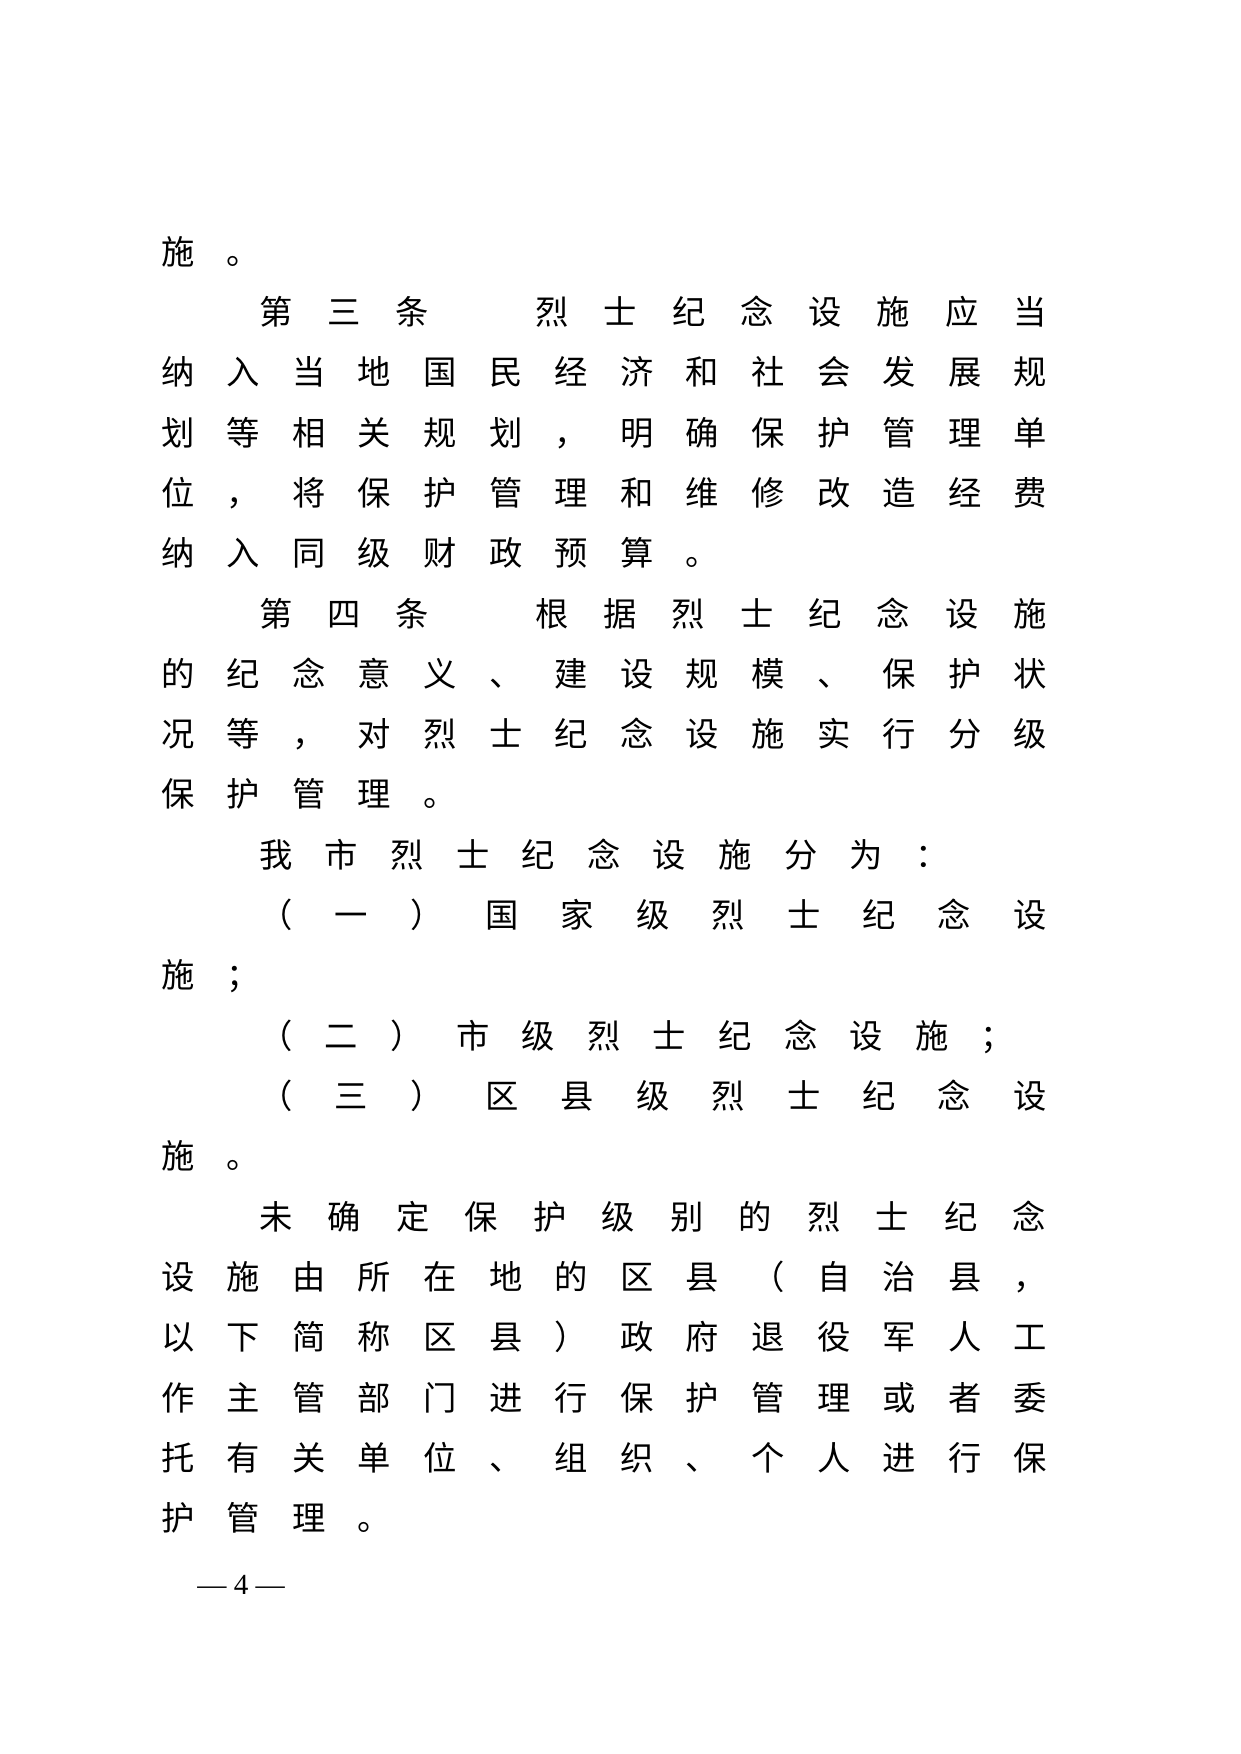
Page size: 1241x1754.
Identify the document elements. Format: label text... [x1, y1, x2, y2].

text 未确定保护级别的烈士纪念设施由所在地的区县（自治县，以下简称区县）政府退役军人工作主管部门进行保护管理或者委托有关单位、组织、个人进行保护管理。 [161, 1184, 1079, 1546]
text （一）国家级烈士纪念设施； [161, 883, 1079, 1003]
text （三）区县级烈士纪念设施。 [161, 1064, 1079, 1184]
text （二）市级烈士纪念设施； [161, 1003, 1079, 1064]
text 第三条 烈士纪念设施应当纳入当地国民经济和社会发展规划等相关规划，明确保护管理单位，将保护管理和维修改造经费纳入同级财政预算。 [161, 280, 1079, 581]
text 我市烈士纪念设施分为： [161, 822, 1079, 883]
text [161, 219, 1079, 280]
text 第四条 根据烈士纪念设施的纪念意义、建设规模、保护状况等，对烈士纪念设施实行分级保护管理。 [161, 581, 1079, 822]
